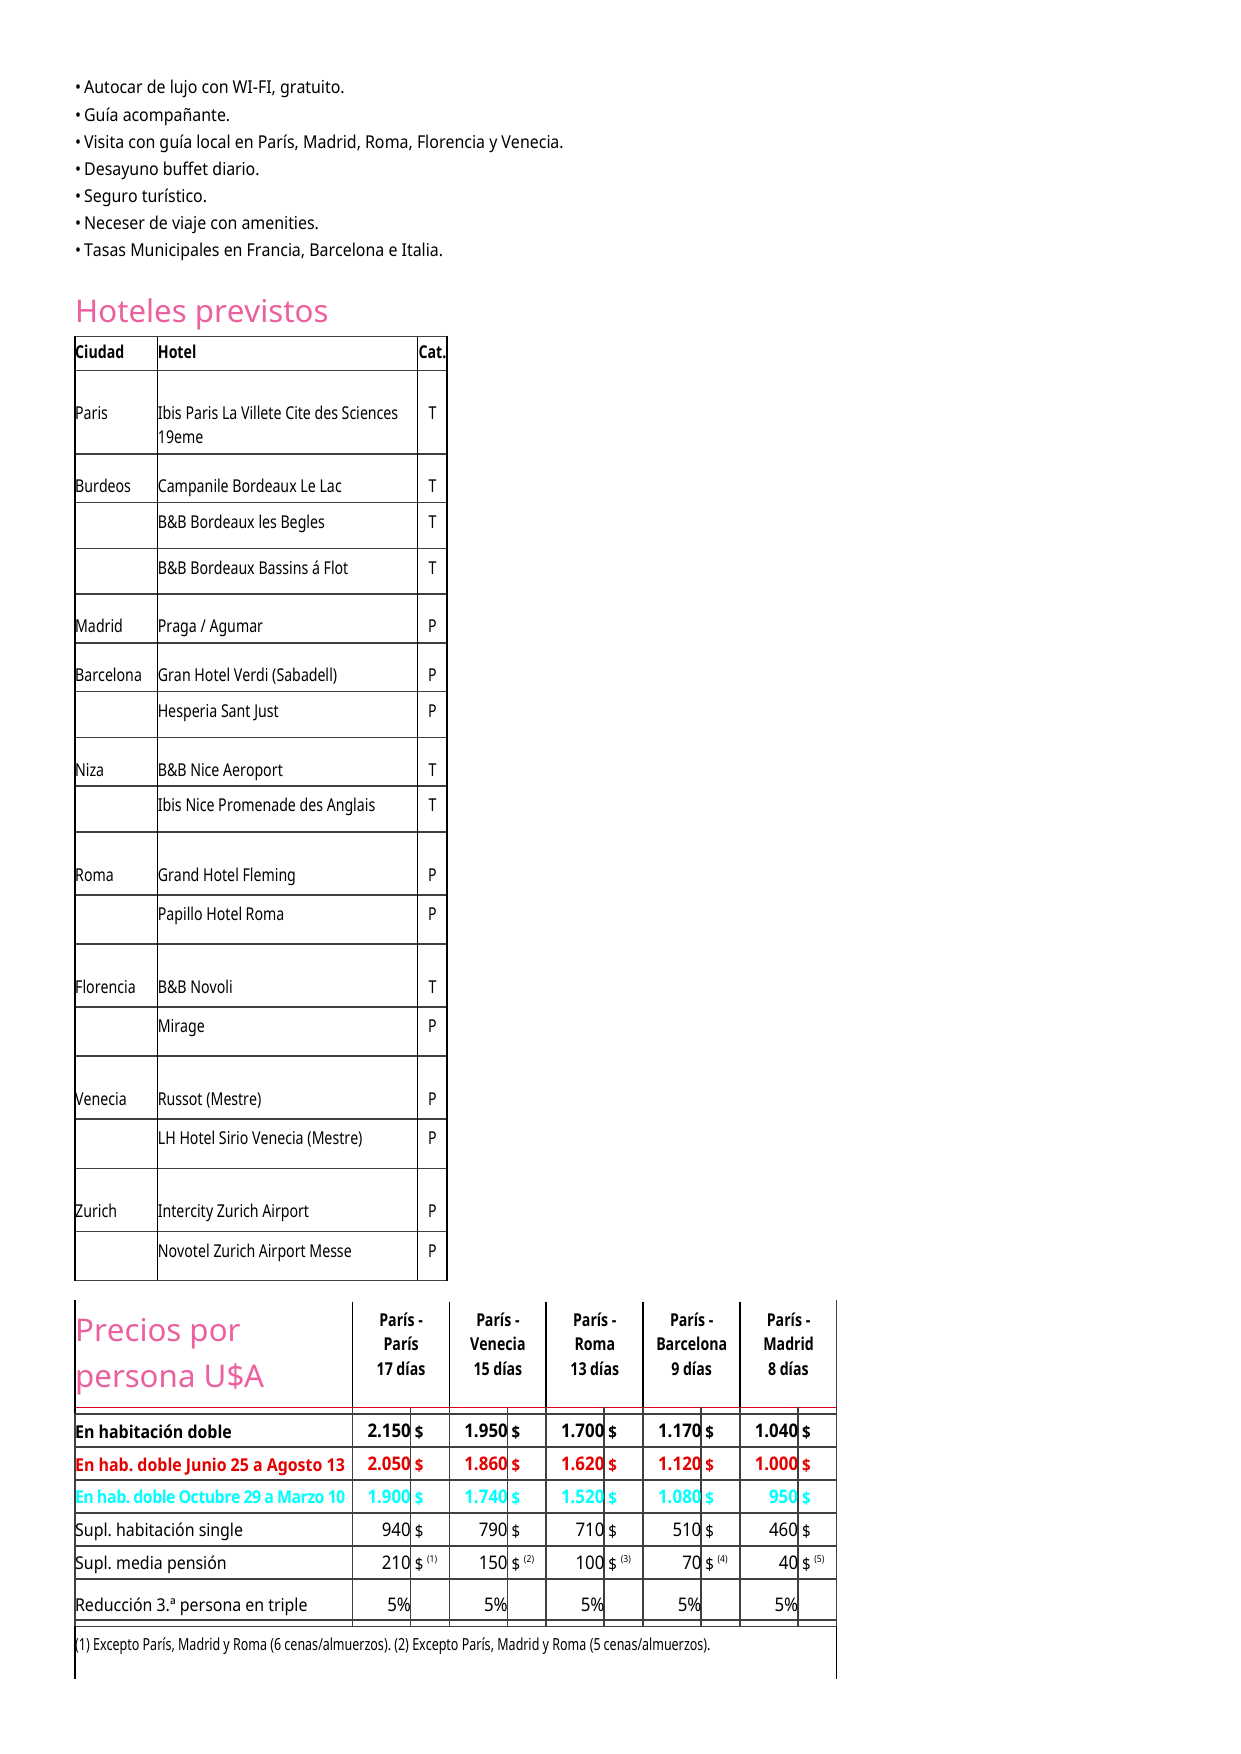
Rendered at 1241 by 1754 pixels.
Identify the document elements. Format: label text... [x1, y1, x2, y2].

table_cell $ [702, 1514, 739, 1545]
table_cell $ (4) [702, 1547, 739, 1578]
table_cell $ [605, 1415, 642, 1446]
table_cell 1.900 [353, 1481, 410, 1512]
table_cell 1.520 [547, 1481, 603, 1512]
table_cell Venecia [76, 1057, 157, 1118]
table_cell [76, 1408, 352, 1413]
table_cell 940 [353, 1514, 410, 1545]
table_cell Campanile Bordeaux Le Lac [158, 455, 417, 502]
table_header París - Roma 13 días [547, 1302, 642, 1407]
text • Autocar de lujo con WI-FI, gratuito. [75, 75, 1165, 99]
table_cell Burdeos [76, 455, 157, 502]
table_cell [450, 1408, 507, 1413]
table_cell 460 [741, 1514, 797, 1545]
table_cell [605, 1408, 642, 1413]
table_cell [76, 1232, 157, 1280]
table_cell Hesperia Sant Just [158, 692, 417, 737]
table_cell P [418, 833, 446, 894]
table_cell [76, 503, 157, 548]
table_cell [76, 1120, 157, 1168]
table_cell 1.700 [547, 1415, 603, 1446]
table_cell [605, 1621, 642, 1626]
table_cell $ [508, 1481, 545, 1512]
table_cell $ (1) [411, 1547, 449, 1578]
table_cell 1.620 [547, 1448, 603, 1479]
table_cell P [418, 1008, 446, 1055]
table_cell $ [605, 1448, 642, 1479]
table_cell 1.000 [741, 1448, 797, 1479]
table_cell $ [605, 1514, 642, 1545]
table_cell [799, 1408, 836, 1413]
table_cell En habitación doble [76, 1415, 352, 1446]
table_cell [76, 692, 157, 737]
table_cell [702, 1621, 739, 1626]
table_cell 510 [644, 1514, 700, 1545]
table_cell [353, 1621, 410, 1626]
table_header Cat. [418, 337, 446, 369]
table_cell $ [411, 1415, 449, 1446]
text • Tasas Municipales en Francia, Barcelona e Italia. [75, 237, 1165, 262]
table_cell [508, 1621, 545, 1626]
table_cell 710 [547, 1514, 603, 1545]
table_cell $ [702, 1481, 739, 1512]
table_cell [76, 787, 157, 831]
table_cell [76, 1621, 352, 1626]
text Hoteles previstos [75, 289, 1165, 336]
table_cell [76, 1008, 157, 1055]
table_cell T [418, 945, 446, 1006]
table_cell $ [799, 1481, 836, 1512]
table_cell 40 [741, 1547, 797, 1578]
table_cell $ (3) [605, 1547, 642, 1578]
table_cell [508, 1580, 545, 1619]
table_cell 1.950 [450, 1415, 507, 1446]
text • Guía acompañante. [75, 102, 1165, 126]
table_cell 1.120 [644, 1448, 700, 1479]
table_cell Paris [76, 371, 157, 453]
table_cell T [418, 549, 446, 593]
table_cell 1.860 [450, 1448, 507, 1479]
table_cell P [418, 692, 446, 737]
table_cell [547, 1621, 603, 1626]
table_cell [644, 1621, 700, 1626]
table_cell 2.150 [353, 1415, 410, 1446]
table_cell T [418, 455, 446, 502]
table_cell $ [799, 1448, 836, 1479]
table_cell 5% [644, 1580, 700, 1619]
table_cell $ [411, 1448, 449, 1479]
table_header Hotel [158, 337, 417, 369]
table_cell 150 [450, 1547, 507, 1578]
table_cell 5% [547, 1580, 603, 1619]
table_cell $ [508, 1448, 545, 1479]
table_cell [76, 896, 157, 943]
table_cell [411, 1580, 449, 1619]
table_cell Madrid [76, 595, 157, 642]
table_cell T [418, 738, 446, 785]
table_cell P [418, 595, 446, 642]
table_cell $ (5) [799, 1547, 836, 1578]
table_cell [702, 1580, 739, 1619]
table_cell $ [605, 1481, 642, 1512]
table_cell Ibis Paris La Villete Cite des Sciences 19eme [158, 371, 417, 453]
table_cell [605, 1580, 642, 1619]
table_cell $ [799, 1514, 836, 1545]
table_cell En hab. doble Octubre 29 a Marzo 10 [76, 1481, 352, 1512]
table_cell P [418, 1232, 446, 1280]
table_header Precios por persona U$A [76, 1302, 352, 1407]
table_cell P [418, 1057, 446, 1118]
table_header París - Madrid 8 días [741, 1302, 836, 1407]
table_cell [76, 549, 157, 593]
table_cell [799, 1580, 836, 1619]
table_cell 1.040 [741, 1415, 797, 1446]
table_cell Grand Hotel Fleming [158, 833, 417, 894]
table_cell [411, 1408, 449, 1413]
table_cell P [418, 1169, 446, 1231]
table_cell [741, 1621, 797, 1626]
table_cell Florencia [76, 945, 157, 1006]
table_cell B&B Novoli [158, 945, 417, 1006]
table_cell $ (2) [508, 1547, 545, 1578]
table_cell $ [508, 1514, 545, 1545]
table_cell Supl. media pensión [76, 1547, 352, 1578]
table_cell LH Hotel Sirio Venecia (Mestre) [158, 1120, 417, 1168]
table_cell $ [411, 1481, 449, 1512]
table_cell $ [411, 1514, 449, 1545]
table_cell Reducción 3.ª persona en triple [76, 1580, 352, 1619]
table_cell B&B Bordeaux Bassins á Flot [158, 549, 417, 593]
table_cell Zurich [76, 1169, 157, 1231]
table_cell Mirage [158, 1008, 417, 1055]
table_cell [353, 1408, 410, 1413]
table_cell 1.740 [450, 1481, 507, 1512]
table_cell Intercity Zurich Airport [158, 1169, 417, 1231]
table_cell 5% [353, 1580, 410, 1619]
table_cell [450, 1621, 507, 1626]
table_cell 100 [547, 1547, 603, 1578]
table_cell 5% [450, 1580, 507, 1619]
table_cell $ [702, 1415, 739, 1446]
table_cell Roma [76, 833, 157, 894]
table_cell [799, 1621, 836, 1626]
table_cell [644, 1408, 700, 1413]
table_cell 70 [644, 1547, 700, 1578]
table_cell P [418, 896, 446, 943]
table_cell 5% [741, 1580, 797, 1619]
text • Visita con guía local en París, Madrid, Roma, Florencia y Venecia. [75, 129, 1165, 153]
table_cell 210 [353, 1547, 410, 1578]
table_cell T [418, 371, 446, 453]
table_header París - Barcelona 9 días [644, 1302, 739, 1407]
table_cell Niza [76, 738, 157, 785]
table_header París - París 17 días [353, 1302, 449, 1407]
table_cell [547, 1408, 603, 1413]
table_cell Novotel Zurich Airport Messe [158, 1232, 417, 1280]
table_cell Ibis Nice Promenade des Anglais [158, 787, 417, 831]
table_cell Papillo Hotel Roma [158, 896, 417, 943]
table_cell [741, 1408, 797, 1413]
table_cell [76, 1627, 836, 1677]
table_cell P [418, 1120, 446, 1168]
table_cell Supl. habitación single [76, 1514, 352, 1545]
table_cell P [418, 644, 446, 691]
table_cell [411, 1621, 449, 1626]
table_cell 1.170 [644, 1415, 700, 1446]
table_cell B&B Nice Aeroport [158, 738, 417, 785]
table_cell [508, 1408, 545, 1413]
table_cell Barcelona [76, 644, 157, 691]
table_cell 790 [450, 1514, 507, 1545]
table_cell 950 [741, 1481, 797, 1512]
text • Neceser de viaje con amenities. [75, 210, 1165, 234]
table_cell $ [702, 1448, 739, 1479]
table_header París - Venecia 15 días [450, 1302, 545, 1407]
table_cell T [418, 787, 446, 831]
table_header Ciudad [76, 337, 157, 369]
table_cell En hab. doble Junio 25 a Agosto 13 [76, 1448, 352, 1479]
table_cell 1.080 [644, 1481, 700, 1512]
table_cell Russot (Mestre) [158, 1057, 417, 1118]
table_cell Praga / Agumar [158, 595, 417, 642]
table_cell 2.050 [353, 1448, 410, 1479]
table_cell $ [799, 1415, 836, 1446]
table_cell Gran Hotel Verdi (Sabadell) [158, 644, 417, 691]
text • Desayuno buffet diario. [75, 156, 1165, 180]
table_cell [702, 1408, 739, 1413]
table_cell B&B Bordeaux les Begles [158, 503, 417, 548]
table_cell $ [508, 1415, 545, 1446]
text • Seguro turístico. [75, 183, 1165, 207]
table_cell T [418, 503, 446, 548]
